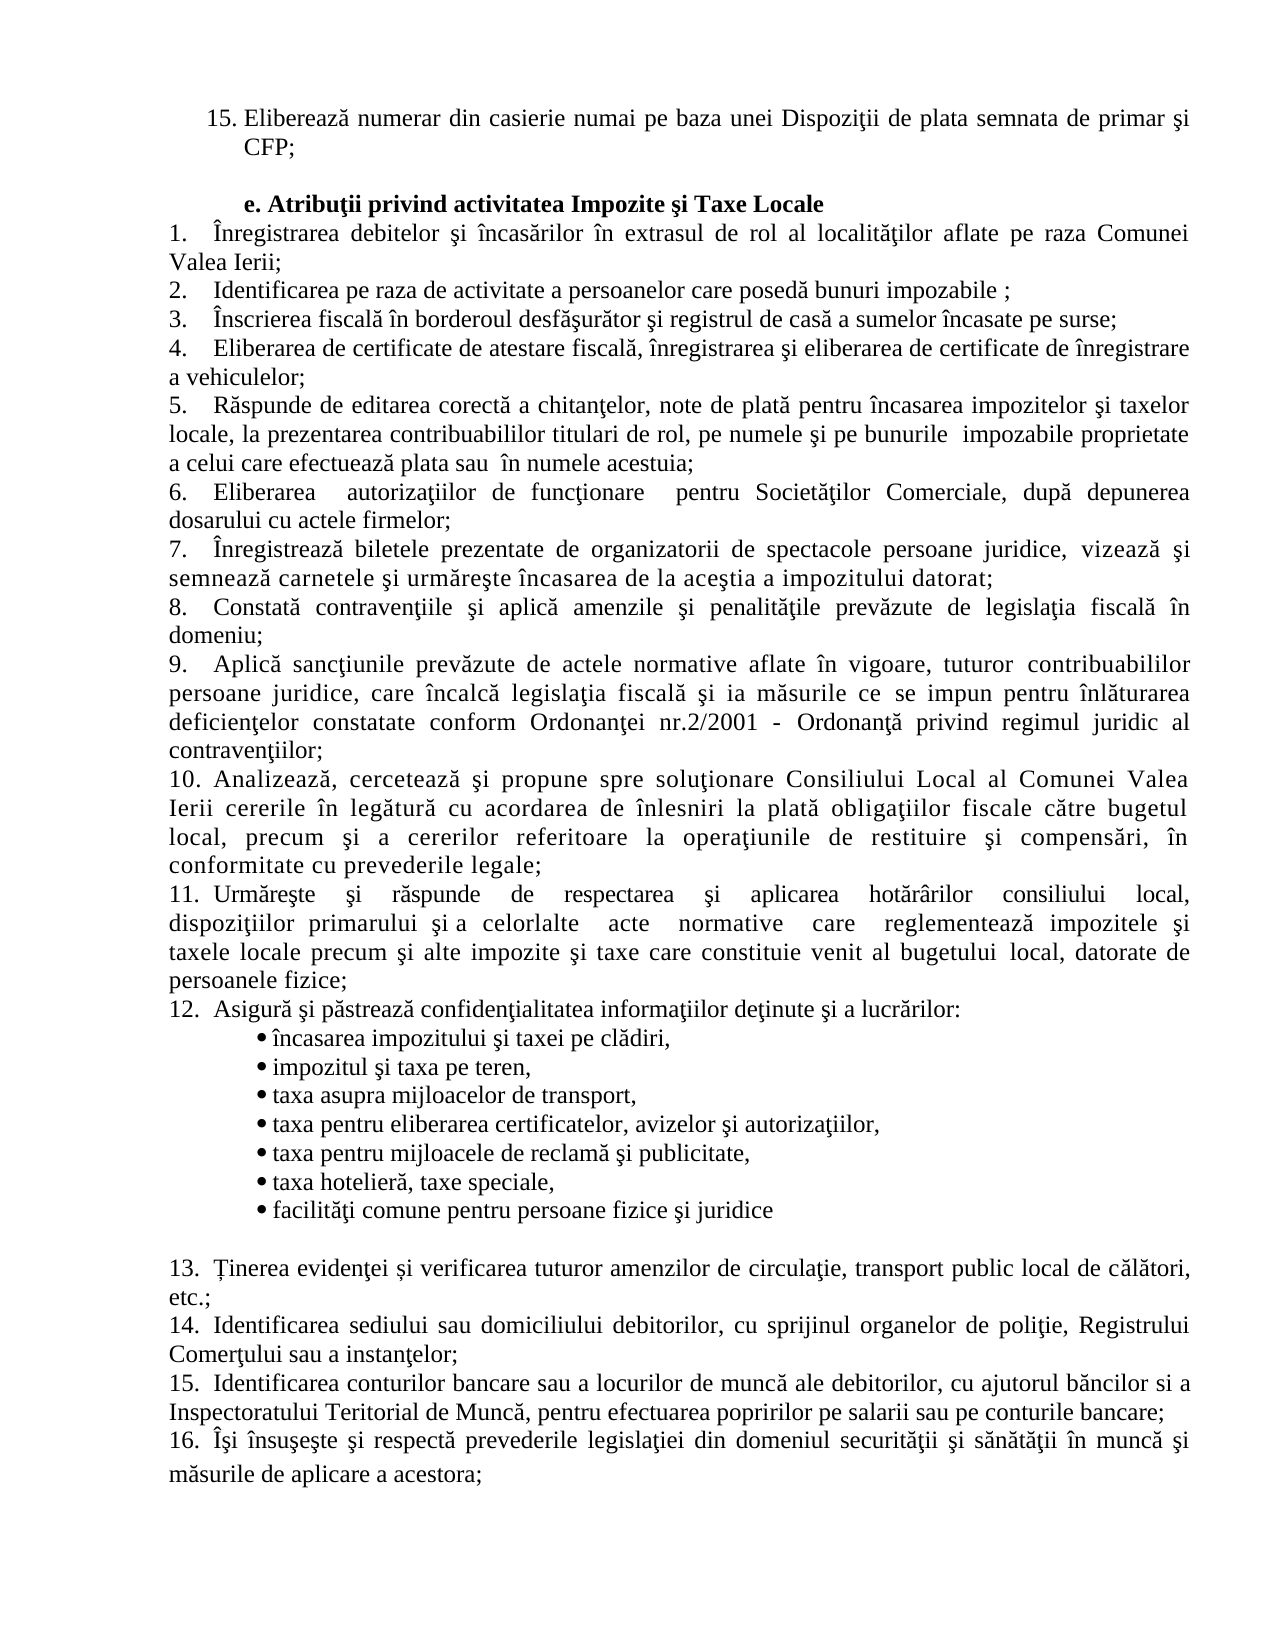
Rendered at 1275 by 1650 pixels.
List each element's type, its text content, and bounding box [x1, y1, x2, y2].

list Ținerea evidenţei și verificarea tuturor amenzilor de circulaţie, transport public local de călători, etc.; [169, 1253, 1191, 1311]
list Înscrierea fiscală în borderoul desfăşurător şi registrul de casă a sumelor încasate pe surse; [169, 304, 1191, 333]
list taxa pentru eliberarea certificatelor, avizelor şi autorizaţiilor, [169, 1109, 1191, 1138]
list Eliberează numerar din casierie numai pe baza unei Dispoziţii de plata semnata de primar şi CFP; [206, 103, 1191, 161]
list Analizează, cercetează şi propune spre soluţionare Consiliului Local al Comunei Valea Ierii cererile în legătură cu acordarea de înlesniri la plată obligaţiilor fiscale către bugetul local, precum şi a cererilor referitoare la operaţiunile de restituire şi compensări, în conformitate cu prevederile legale; [169, 764, 1191, 879]
list taxa hotelieră, taxe speciale, [169, 1167, 1191, 1196]
text e. Atribuţii privind activitatea Impozite şi Taxe Locale [169, 189, 1191, 218]
list impozitul şi taxa pe teren, [169, 1052, 1191, 1081]
list taxa asupra mijloacelor de transport, [169, 1081, 1191, 1109]
list Aplică sancţiunile prevăzute de actele normative aflate în vigoare, tuturor contribuabililor persoane juridice, care încalcă legislaţia fiscală şi ia măsurile ce se impun pentru înlăturarea deficienţelor constatate conform Ordonanţei nr.2/2001 - Ordonanţă privind regimul juridic al contravenţiilor; [169, 649, 1191, 764]
list Constată contravenţiile şi aplică amenzile şi penalităţile prevăzute de legislaţia fiscală în domeniu; [169, 592, 1191, 649]
list Identificarea pe raza de activitate a persoanelor care posedă bunuri impozabile ; [169, 276, 1191, 304]
list Îşi însuşeşte şi respectă prevederile legislaţiei din domeniul securităţii şi sănătăţii în muncă şi măsurile de aplicare a acestora; [169, 1426, 1191, 1487]
list Eliberarea autorizaţiilor de funcţionare pentru Societăţilor Comerciale, după depunerea dosarului cu actele firmelor; [169, 477, 1191, 534]
list Înregistrează biletele prezentate de organizatorii de spectacole persoane juridice, vizează şi semnează carnetele şi urmăreşte încasarea de la aceştia a impozitului datorat; [169, 534, 1191, 592]
list facilităţi comune pentru persoane fizice şi juridice [169, 1196, 1191, 1224]
list Eliberarea de certificate de atestare fiscală, înregistrarea şi eliberarea de certificate de înregistrare a vehiculelor; [169, 333, 1191, 391]
list Răspunde de editarea corectă a chitanţelor, note de plată pentru încasarea impozitelor şi taxelor locale, la prezentarea contribuabililor titulari de rol, pe numele şi pe bunurile impozabile proprietate a celui care efectuează plata sau în numele acestuia; [169, 391, 1191, 477]
list Asigură şi păstrează confidenţialitatea informaţiilor deţinute şi a lucrărilor: [169, 994, 1191, 1023]
list Identificarea conturilor bancare sau a locurilor de muncă ale debitorilor, cu ajutorul băncilor si a Inspectoratului Teritorial de Muncă, pentru efectuarea popririlor pe salarii sau pe conturile bancare; [169, 1368, 1191, 1426]
list taxa pentru mijloacele de reclamă şi publicitate, [169, 1138, 1191, 1167]
list Înregistrarea debitelor şi încasărilor în extrasul de rol al localităţilor aflate pe raza Comunei Valea Ierii; [169, 218, 1191, 276]
list Urmăreşte şi răspunde de respectarea şi aplicarea hotărârilor consiliului local, dispoziţiilor primarului şi a celorlalte acte normative care reglementează impozitele şi taxele locale precum şi alte impozite şi taxe care constituie venit al bugetului local, datorate de persoanele fizice; [169, 879, 1191, 994]
list încasarea impozitului şi taxei pe clădiri, [169, 1023, 1191, 1052]
list Identificarea sediului sau domiciliului debitorilor, cu sprijinul organelor de poliţie, Registrului Comerţului sau a instanţelor; [169, 1311, 1191, 1368]
